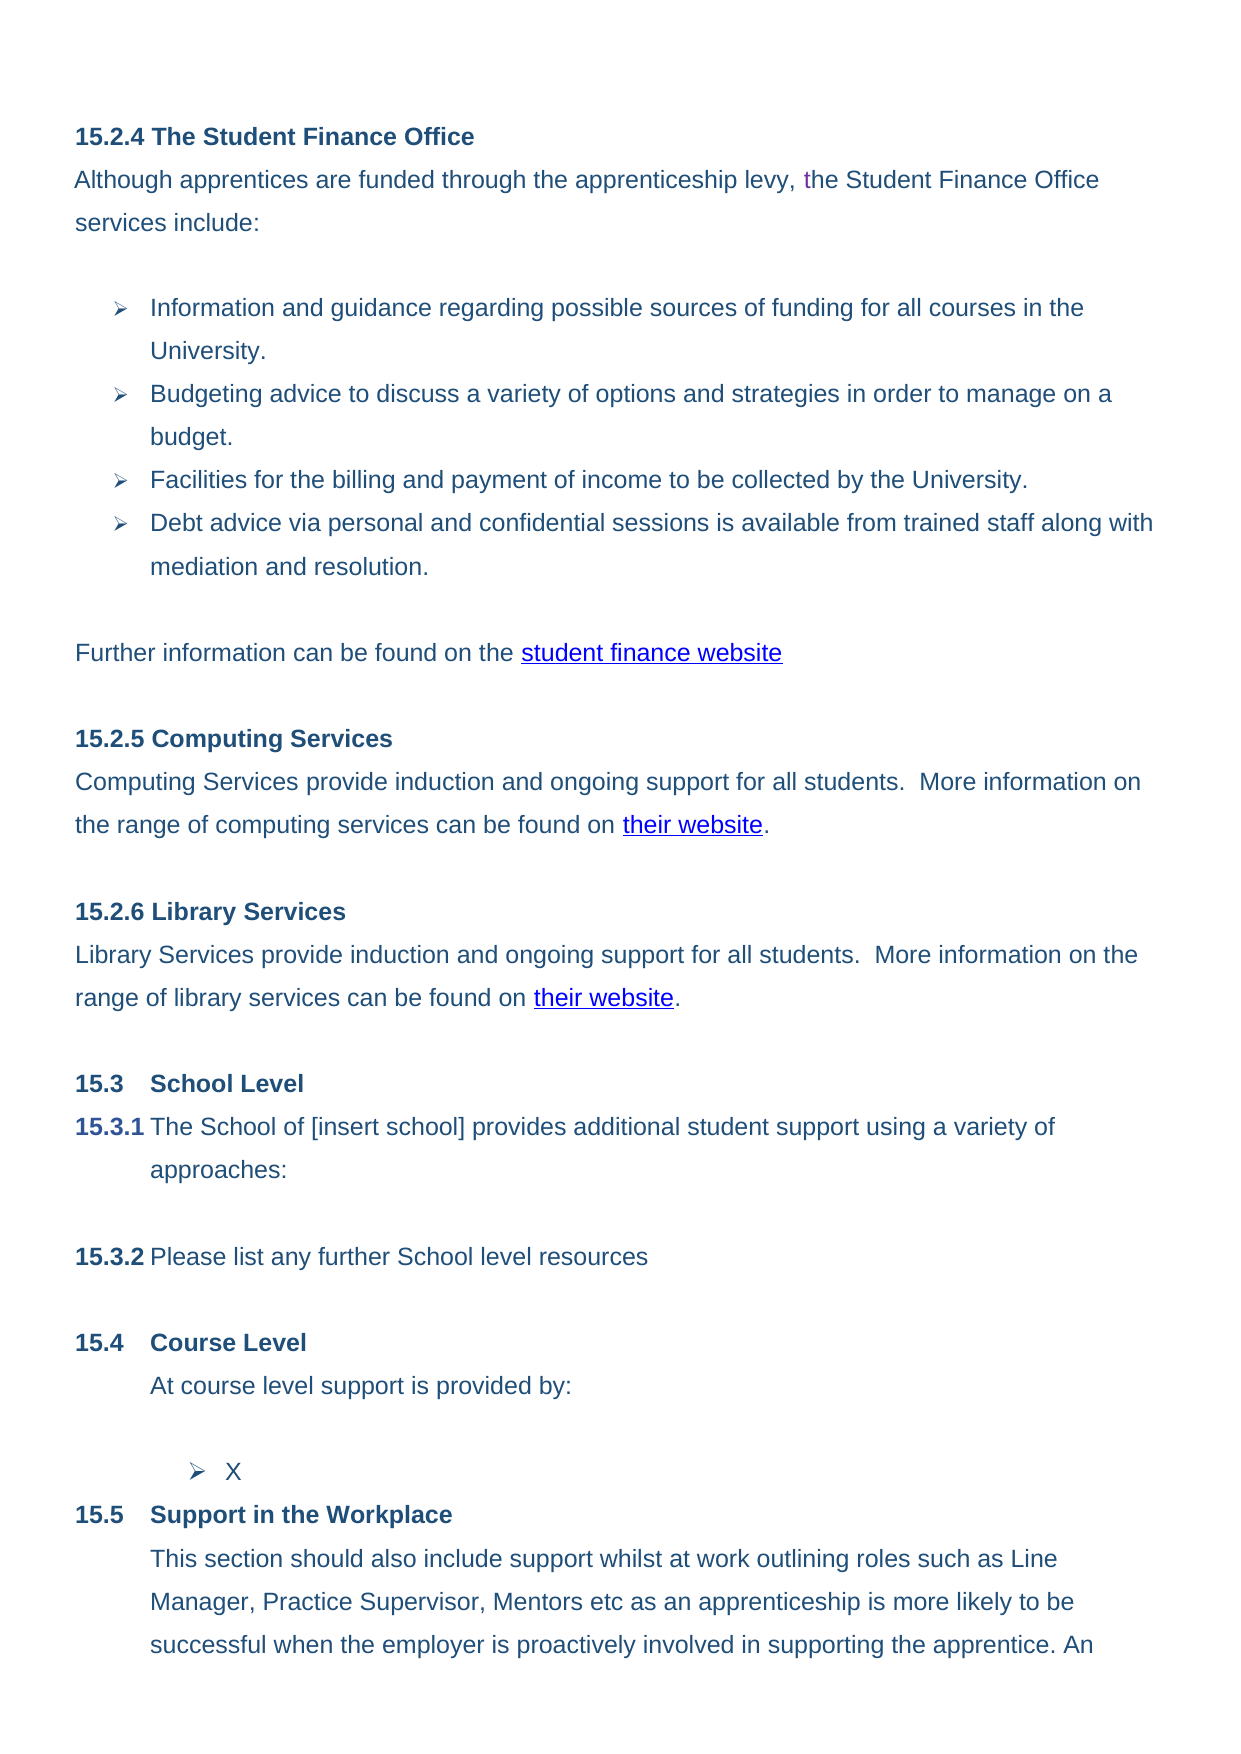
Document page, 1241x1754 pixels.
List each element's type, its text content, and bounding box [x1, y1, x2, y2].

text At course level support is provided by: [150, 1371, 1165, 1400]
text 15.3.2 Please list any further School level resources [75, 1242, 1162, 1270]
text Further information can be found on the student finance website [75, 638, 1165, 667]
text 15.2.4 The Student Finance Office [75, 121, 1162, 150]
text 15.5 Support in the Workplace [75, 1500, 1165, 1529]
text Library Services provide induction and ongoing support for all students. More information on the range of library services can be found on their website. [75, 940, 1162, 1012]
list The School of [insert school] provides additional student support using a variety of approaches: [75, 1112, 1165, 1184]
list Debt advice via personal and confidential sessions is available from trained staff along with mediation and resolution. [112, 508, 1165, 580]
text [150, 1543, 1165, 1658]
list Information and guidance regarding possible sources of funding for all courses in the University. [112, 293, 1165, 365]
text Although apprentices are funded through the apprenticeship levy, the Student Finance Office services include: [74, 164, 1162, 236]
title 15.3 School Level [75, 1069, 1165, 1098]
list Facilities for the billing and payment of income to be collected by the University. [112, 465, 1165, 494]
list Budgeting advice to discuss a variety of options and strategies in order to manage on a budget. [112, 379, 1165, 451]
text 15.4 Course Level [75, 1328, 1165, 1357]
list X [187, 1457, 1165, 1486]
text 15.2.6 Library Services [75, 897, 1162, 925]
text 15.2.5 Computing Services [75, 724, 1162, 753]
text Computing Services provide induction and ongoing support for all students. More information on the range of computing services can be found on their website. [75, 767, 1162, 839]
